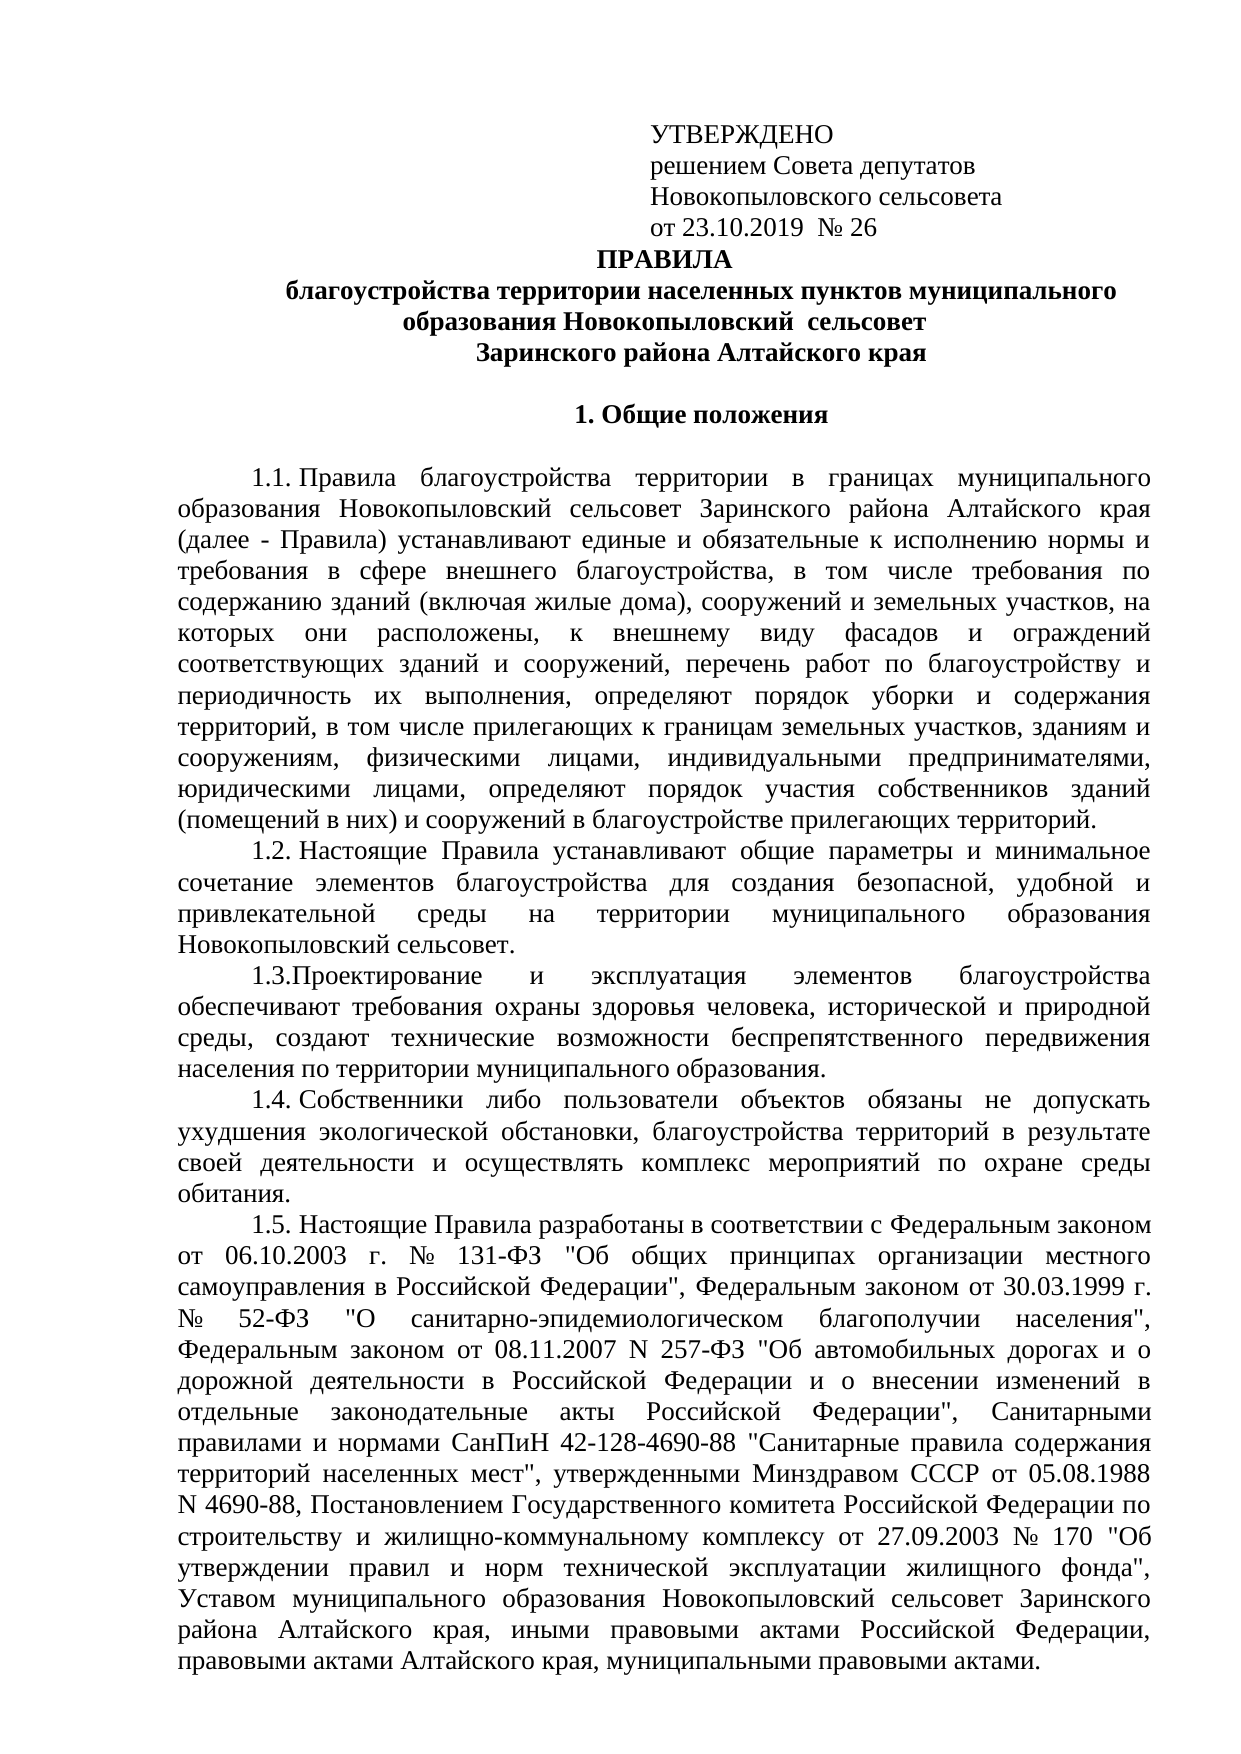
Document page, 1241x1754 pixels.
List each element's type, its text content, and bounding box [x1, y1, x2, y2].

text 1.3.Проектирование и эксплуатация элементов благоустройства обеспечивают требования охраны здоровья человека, исторической и природной среды, создают технические возможности беспрепятственного передвижения населения по территории муниципального образования. [177, 959, 1152, 1084]
subtitle Заринского района Алтайского края [177, 336, 1152, 367]
text УТВЕРЖДЕНО [650, 118, 1152, 149]
text 1.4. Собственники либо пользователи объектов обязаны не допускать ухудшения экологической обстановки, благоустройства территорий в результате своей деятельности и осуществлять комплекс мероприятий по охране среды обитания. [177, 1084, 1152, 1208]
subtitle благоустройства территории населенных пунктов муниципального образования Новокопыловский сельсовет [177, 274, 1152, 336]
text 1.1. Правила благоустройства территории в границах муниципального образования Новокопыловский сельсовет Заринского района Алтайского края (далее - Правила) устанавливают единые и обязательные к исполнению нормы и требования в сфере внешнего благоустройства, в том числе требования по содержанию зданий (включая жилые дома), сооружений и земельных участков, на которых они расположены, к внешнему виду фасадов и ограждений соответствующих зданий и сооружений, перечень работ по благоустройству и периодичность их выполнения, определяют порядок уборки и содержания территорий, в том числе прилегающих к границам земельных участков, зданиям и сооружениям, физическими лицами, индивидуальными предпринимателями, юридическими лицами, определяют порядок участия собственников зданий (помещений в них) и сооружений в благоустройстве прилегающих территорий. [177, 461, 1152, 834]
text решением Совета депутатов Новокопыловского сельсовета [650, 149, 1152, 212]
subtitle 1. Общие положения [177, 398, 1152, 429]
text 1.2. Настоящие Правила устанавливают общие параметры и минимальное сочетание элементов благоустройства для создания безопасной, удобной и привлекательной среды на территории муниципального образования Новокопыловский сельсовет. [177, 834, 1152, 959]
subtitle ПРАВИЛА [177, 243, 1152, 274]
text от 23.10.2019 № 26 [650, 212, 1152, 243]
text 1.5. Настоящие Правила разработаны в соответствии с Федеральным законом от 06.10.2003 г. № 131-ФЗ "Об общих принципах организации местного самоуправления в Российской Федерации", Федеральным законом от 30.03.1999 г. № 52-ФЗ "О санитарно-эпидемиологическом благополучии населения", Федеральным законом от 08.11.2007 N 257-ФЗ "Об автомобильных дорогах и о дорожной деятельности в Российской Федерации и о внесении изменений в отдельные законодательные акты Российской Федерации", Санитарными правилами и нормами СанПиН 42-128-4690-88 "Санитарные правила содержания территорий населенных мест", утвержденными Минздравом СССР от 05.08.1988 N 4690-88, Постановлением Государственного комитета Российской Федерации по строительству и жилищно-коммунальному комплексу от 27.09.2003 № 170 "Об утверждении правил и норм технической эксплуатации жилищного фонда", Уставом муниципального образования Новокопыловский сельсовет Заринского района Алтайского края, иными правовыми актами Российской Федерации, правовыми актами Алтайского края, муниципальными правовыми актами. [177, 1208, 1152, 1675]
